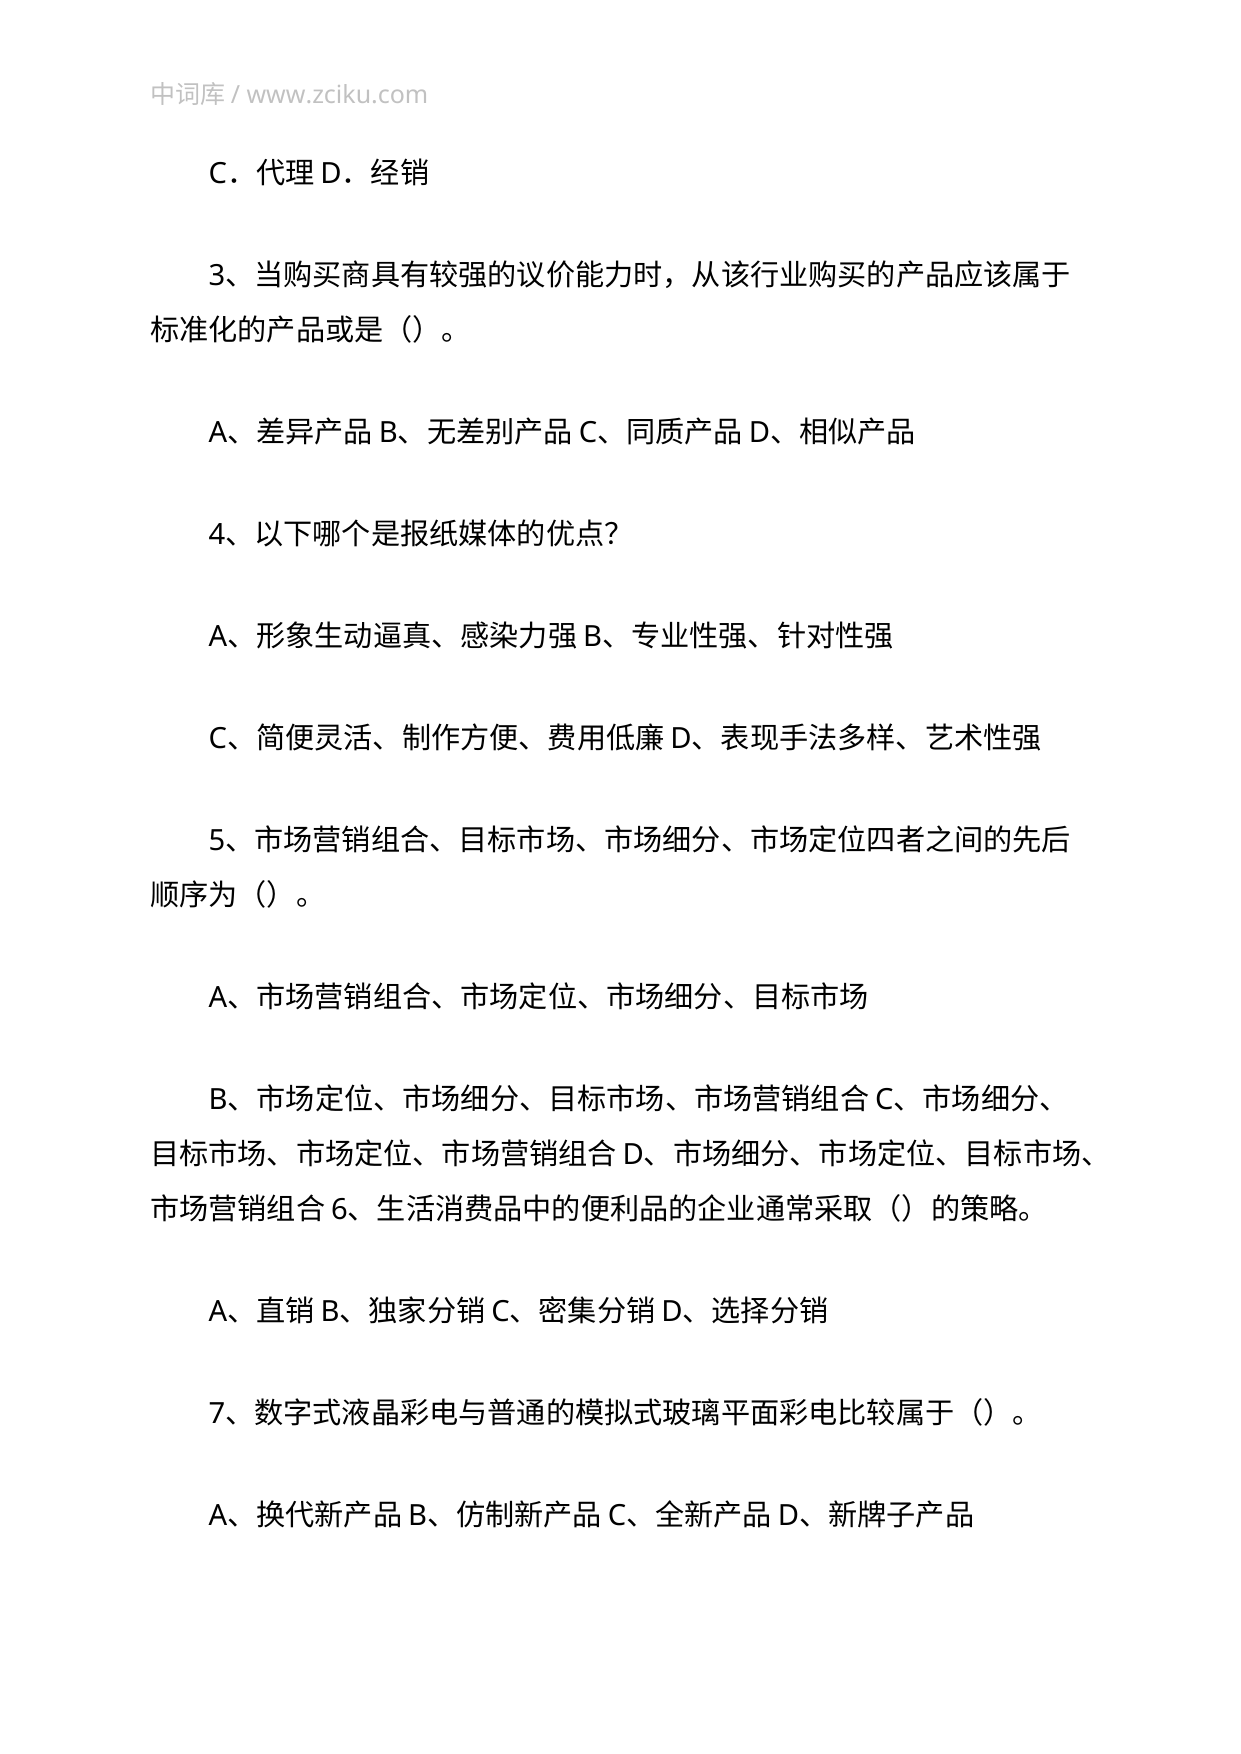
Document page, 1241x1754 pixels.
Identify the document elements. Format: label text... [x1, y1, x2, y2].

text A、市场营销组合、市场定位、市场细分、目标市场 [150, 973, 1090, 1016]
text A、直销B、独家分销C、密集分销D、选择分销 [150, 1287, 1090, 1330]
text 4、以下哪个是报纸媒体的优点？ [150, 511, 1090, 553]
text C．代理D．经销 [150, 150, 1090, 192]
text A、形象生动逼真、感染力强B、专业性强、针对性强 [150, 613, 1090, 655]
text A、差异产品B、无差别产品C、同质产品D、相似产品 [150, 409, 1090, 451]
text 3、当购买商具有较强的议价能力时，从该行业购买的产品应该属于标准化的产品或是（）。 [150, 252, 1090, 349]
text 7、数字式液晶彩电与普通的模拟式玻璃平面彩电比较属于（）。 [150, 1389, 1090, 1432]
text A、换代新产品B、仿制新产品C、全新产品D、新牌子产品 [150, 1491, 1090, 1534]
text C、简便灵活、制作方便、费用低廉D、表现手法多样、艺术性强 [150, 715, 1090, 757]
text 5、市场营销组合、目标市场、市场细分、市场定位四者之间的先后顺序为（）。 [150, 817, 1090, 914]
text B、市场定位、市场细分、目标市场、市场营销组合C、市场细分、目标市场、市场定位、市场营销组合D、市场细分、市场定位、目标市场、市场营销组合6、生活消费品中的便利品的企业通常采取（）的策略。 [150, 1075, 1090, 1228]
